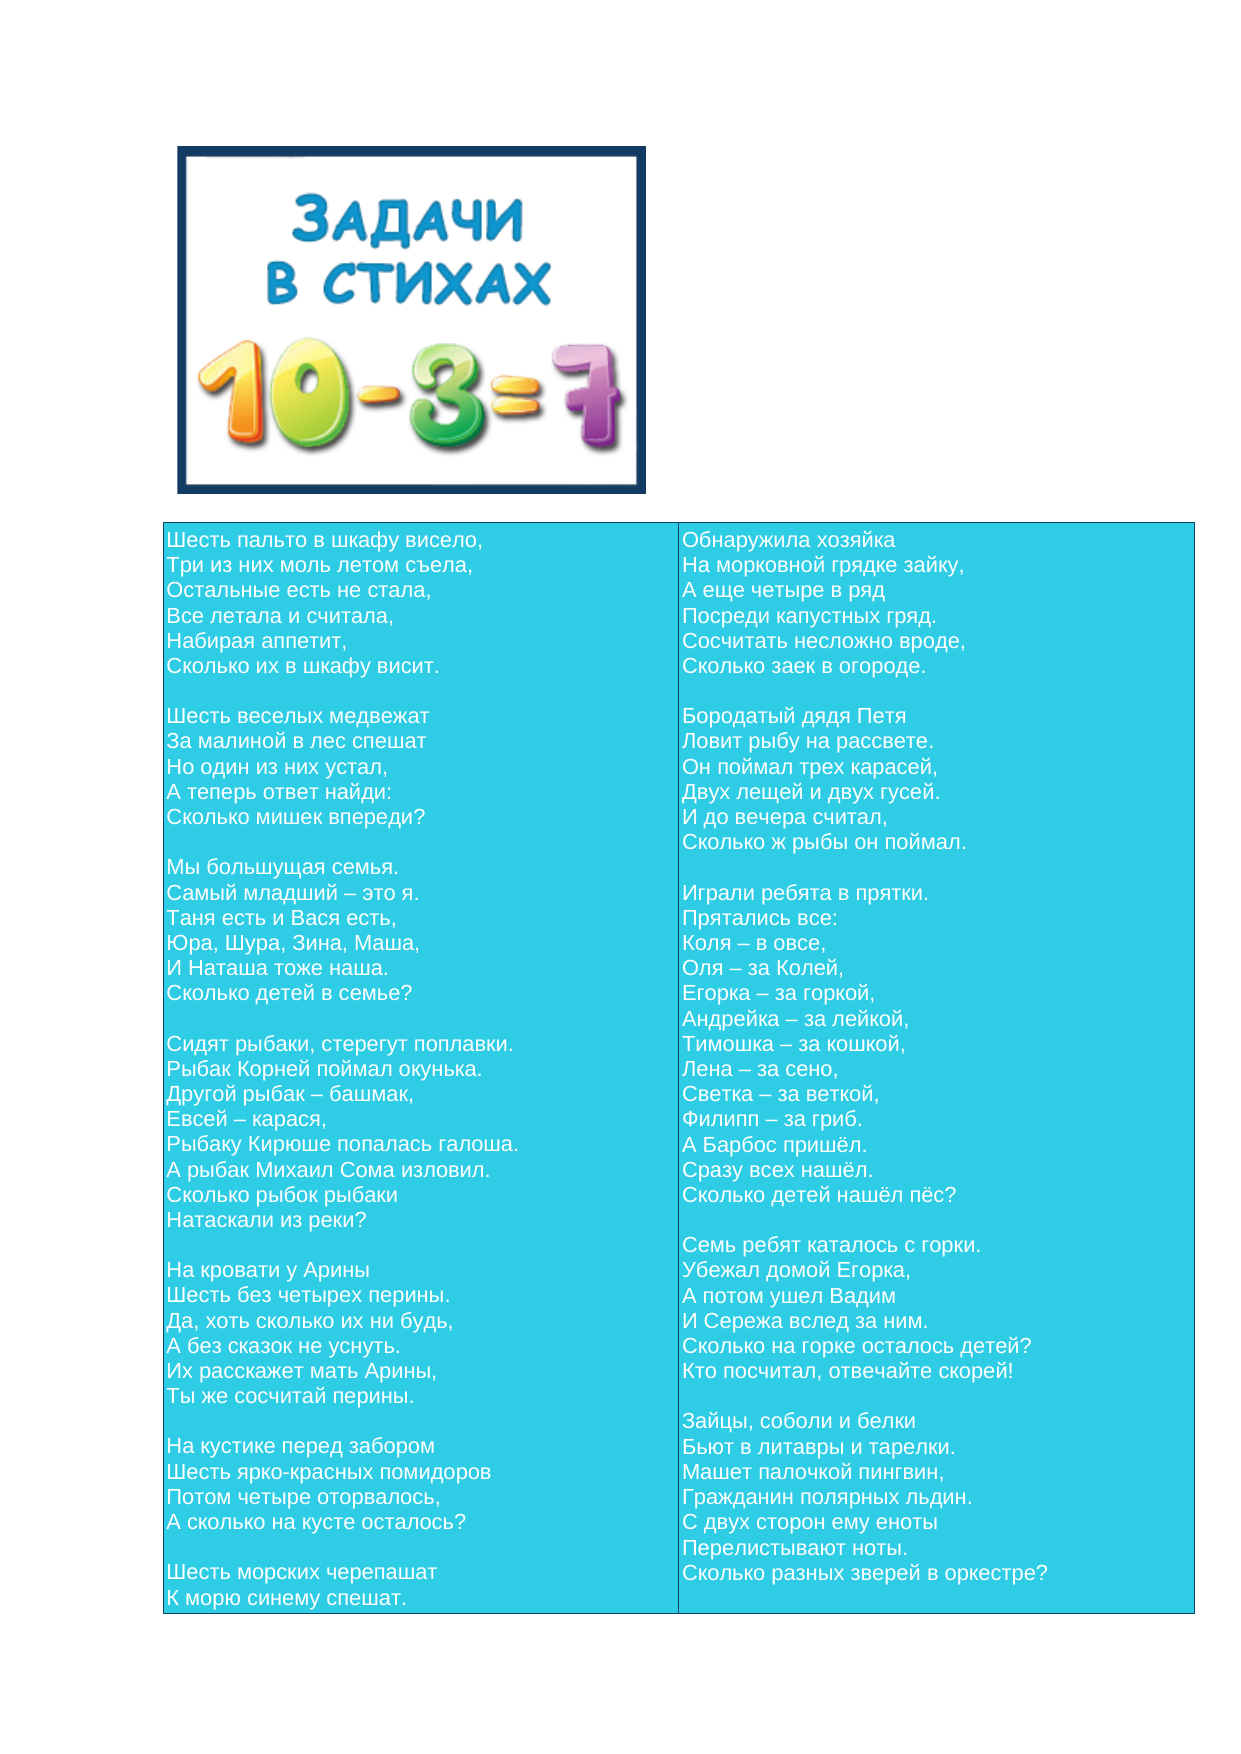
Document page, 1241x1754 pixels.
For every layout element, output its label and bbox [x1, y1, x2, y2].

picture [177, 146, 646, 494]
table_header [164, 523, 678, 1613]
table_header [679, 523, 1194, 1613]
